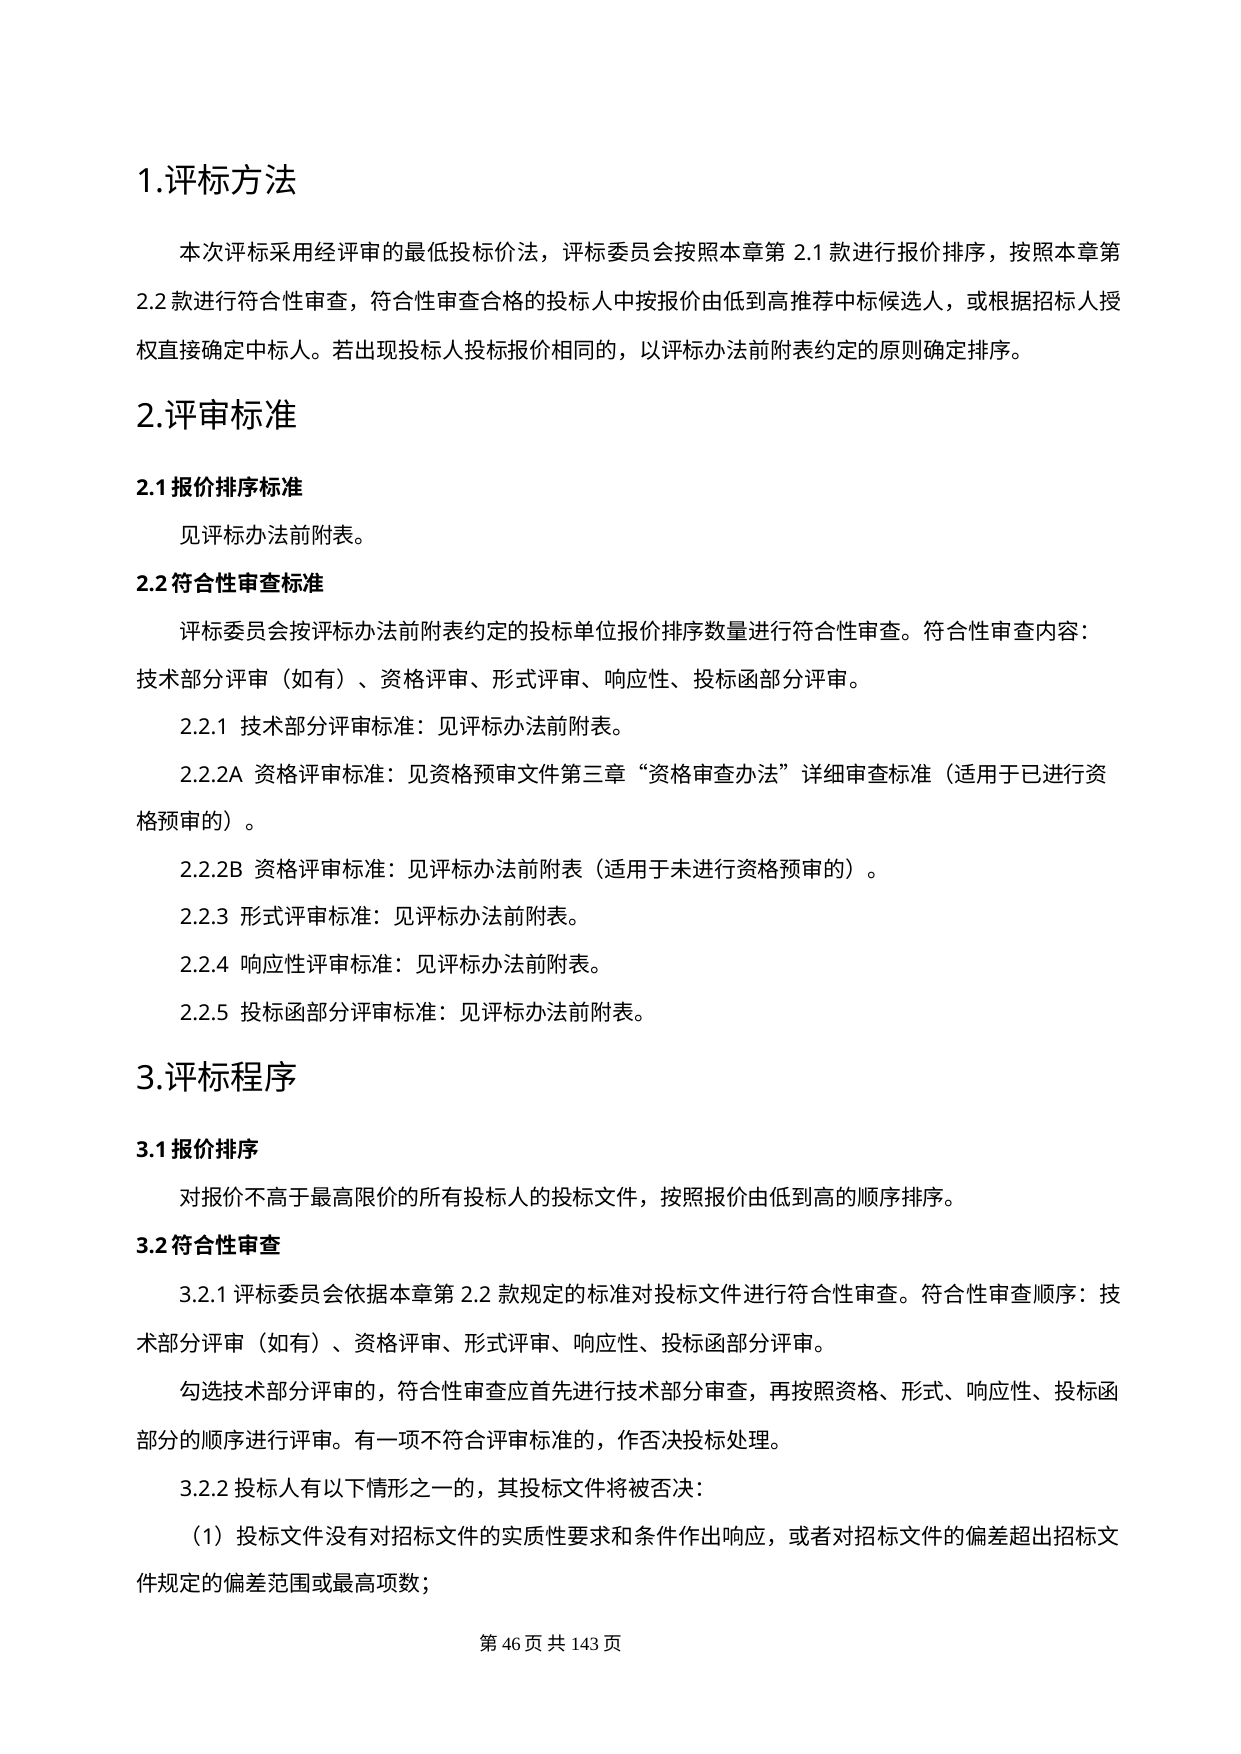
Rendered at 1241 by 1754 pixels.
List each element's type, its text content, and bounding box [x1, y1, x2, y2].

text 见评标办法前附表。 [136, 518, 1122, 550]
subtitle 3.1报价排序 [136, 1131, 1122, 1164]
text 本次评标采用经评审的最低投标价法，评标委员会按照本章第2.1款进行报价排序，按照本章第2.2款进行符合性审查，符合性审查合格的投标人中按报价由低到高推荐中标候选人，或根据招标人授权直接确定中标人。若出现投标人投标报价相同的，以评标办法前附表约定的原则确定排序。 [136, 235, 1122, 365]
text 2.2.1 技术部分评审标准：见评标办法前附表。 [136, 709, 1122, 741]
text 对报价不高于最高限价的所有投标人的投标文件，按照报价由低到高的顺序排序。 [136, 1180, 1122, 1212]
text 评标委员会按评标办法前附表约定的投标单位报价排序数量进行符合性审查。符合性审查内容：技术部分评审（如有）、资格评审、形式评审、响应性、投标函部分评审。 [136, 614, 1122, 693]
text 2.2.2A 资格评审标准：见资格预审文件第三章“资格审查办法”详细审查标准（适用于已进行资格预审的）。 [136, 757, 1122, 836]
text 2.2.2B 资格评审标准：见评标办法前附表（适用于未进行资格预审的）。 [136, 852, 1122, 883]
text 2.2.4 响应性评审标准：见评标办法前附表。 [136, 947, 1122, 979]
subtitle 3.2符合性审查 [136, 1228, 1122, 1261]
text （1）投标文件没有对招标文件的实质性要求和条件作出响应，或者对招标文件的偏差超出招标文件规定的偏差范围或最高项数； [136, 1519, 1122, 1598]
subtitle 2.1报价排序标准 [136, 470, 1122, 502]
subtitle 3.评标程序 [136, 1042, 1122, 1107]
subtitle 2.2符合性审查标准 [136, 566, 1122, 598]
text 2.2.3 形式评审标准：见评标办法前附表。 [136, 899, 1122, 931]
text 勾选技术部分评审的，符合性审查应首先进行技术部分审查，再按照资格、形式、响应性、投标函部分的顺序进行评审。有一项不符合评审标准的，作否决投标处理。 [136, 1373, 1122, 1455]
text 3.2.1评标委员会依据本章第2.2 款规定的标准对投标文件进行符合性审查。符合性审查顺序：技术部分评审（如有）、资格评审、形式评审、响应性、投标函部分评审。 [136, 1276, 1122, 1358]
subtitle 1.评标方法 [136, 146, 1122, 211]
text 3.2.2 投标人有以下情形之一的，其投标文件将被否决： [136, 1471, 1122, 1503]
subtitle 2.评审标准 [136, 381, 1122, 446]
text 2.2.5 投标函部分评审标准：见评标办法前附表。 [136, 994, 1122, 1026]
